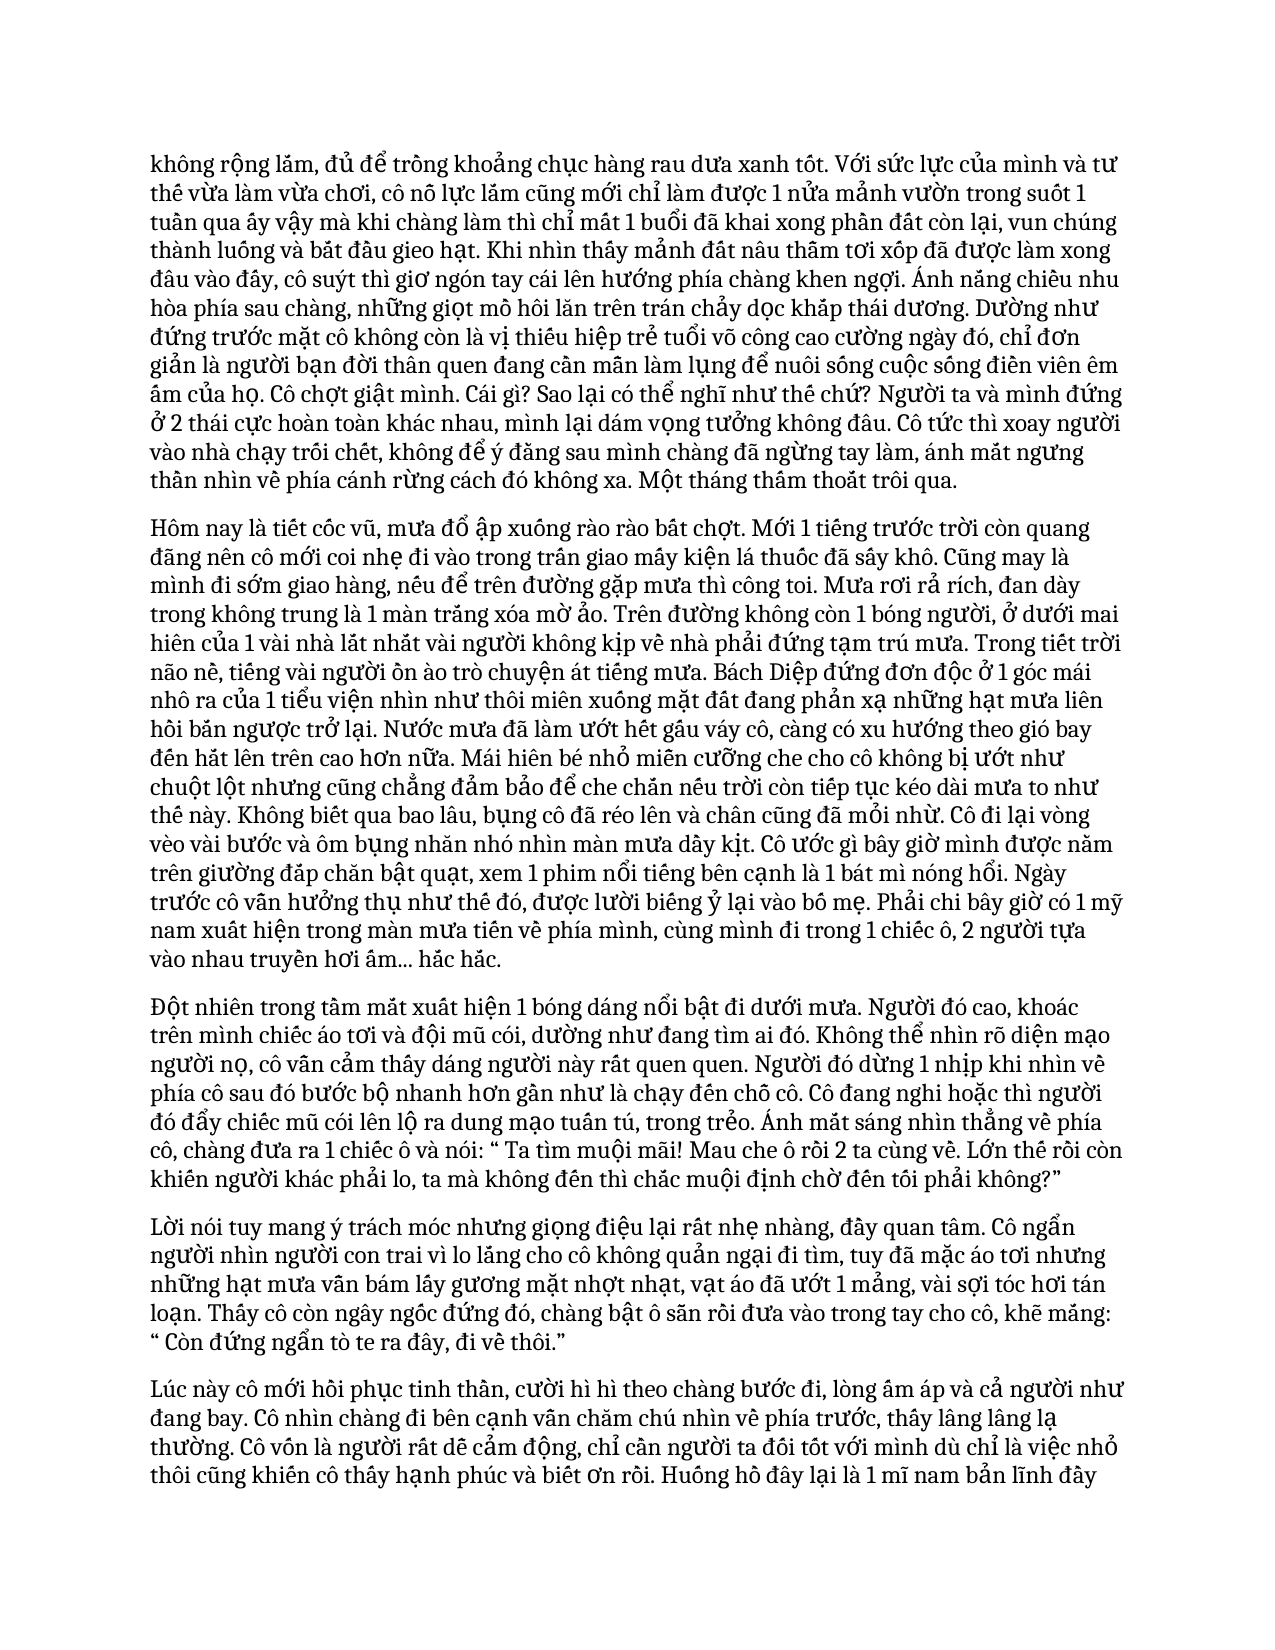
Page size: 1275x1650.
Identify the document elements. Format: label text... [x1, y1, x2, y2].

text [150, 1375, 1125, 1490]
text Hôm nay là tiết cốc vũ, mưa đổ ập xuống rào rào bất chợt. Mới 1 tiếng trước trời còn quang đãng nên cô mới coi nhẹ đi vào trong trấn giao mấy kiện lá thuốc đã sấy khô. Cũng may là mình đi sớm giao hàng, nếu để trên đường gặp mưa thì công toi. Mưa rơi rả rích, đan dày trong không trung là 1 màn trắng xóa mờ ảo. Trên đường không còn 1 bóng người, ở dưới mai hiên của 1 vài nhà lắt nhắt vài người không kịp về nhà phải đứng tạm trú mưa. Trong tiết trời não nề, tiếng vài người ồn ào trò chuyện át tiếng mưa. Bách Diệp đứng đơn độc ở 1 góc mái nhô ra của 1 tiểu viện nhìn như thôi miên xuống mặt đất đang phản xạ những hạt mưa liên hồi bắn ngược trở lại. Nước mưa đã làm ướt hết gấu váy cô, càng có xu hướng theo gió bay đến hắt lên trên cao hơn nữa. Mái hiên bé nhỏ miễn cưỡng che cho cô không bị ướt như chuột lột nhưng cũng chẳng đảm bảo để che chắn nếu trời còn tiếp tục kéo dài mưa to như thế này. Không biết qua bao lâu, bụng cô đã réo lên và chân cũng đã mỏi nhừ. Cô đi lại vòng vèo vài bước và ôm bụng nhăn nhó nhìn màn mưa dầy kịt. Cô ước gì bây giờ mình được nằm trên giường đắp chăn bật quạt, xem 1 phim nổi tiếng bên cạnh là 1 bát mì nóng hổi. Ngày trước cô vẫn hưởng thụ như thế đó, được lười biếng ỷ lại vào bố mẹ. Phải chi bây giờ có 1 mỹ nam xuất hiện trong màn mưa tiến về phía mình, cùng mình đi trong 1 chiếc ô, 2 người tựa vào nhau truyền hơi ấm... hắc hắc. [150, 514, 1125, 974]
text Đột nhiên trong tầm mắt xuất hiện 1 bóng dáng nổi bật đi dưới mưa. Người đó cao, khoác trên mình chiếc áo tơi và đội mũ cói, dường như đang tìm ai đó. Không thể nhìn rõ diện mạo người nọ, cô vẫn cảm thấy dáng người này rất quen quen. Người đó dừng 1 nhịp khi nhìn về phía cô sau đó bước bộ nhanh hơn gần như là chạy đến chỗ cô. Cô đang nghi hoặc thì người đó đẩy chiếc mũ cói lên lộ ra dung mạo tuấn tú, trong trẻo. Ánh mắt sáng nhìn thẳng về phía cô, chàng đưa ra 1 chiếc ô và nói: “ Ta tìm muội mãi! Mau che ô rồi 2 ta cùng về. Lớn thế rồi còn khiến người khác phải lo, ta mà không đến thì chắc muội định chờ đến tối phải không?” [150, 992, 1125, 1194]
text Lời nói tuy mang ý trách móc nhưng giọng điệu lại rất nhẹ nhàng, đầy quan tâm. Cô ngẩn người nhìn người con trai vì lo lắng cho cô không quản ngại đi tìm, tuy đã mặc áo tơi nhưng những hạt mưa vẫn bám lấy gương mặt nhợt nhạt, vạt áo đã ướt 1 mảng, vài sợi tóc hơi tán loạn. Thấy cô còn ngây ngốc đứng đó, chàng bật ô sẵn rồi đưa vào trong tay cho cô, khẽ mắng: “ Còn đứng ngẩn tò te ra đây, đi về thôi.” [150, 1212, 1125, 1356]
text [150, 150, 1125, 495]
